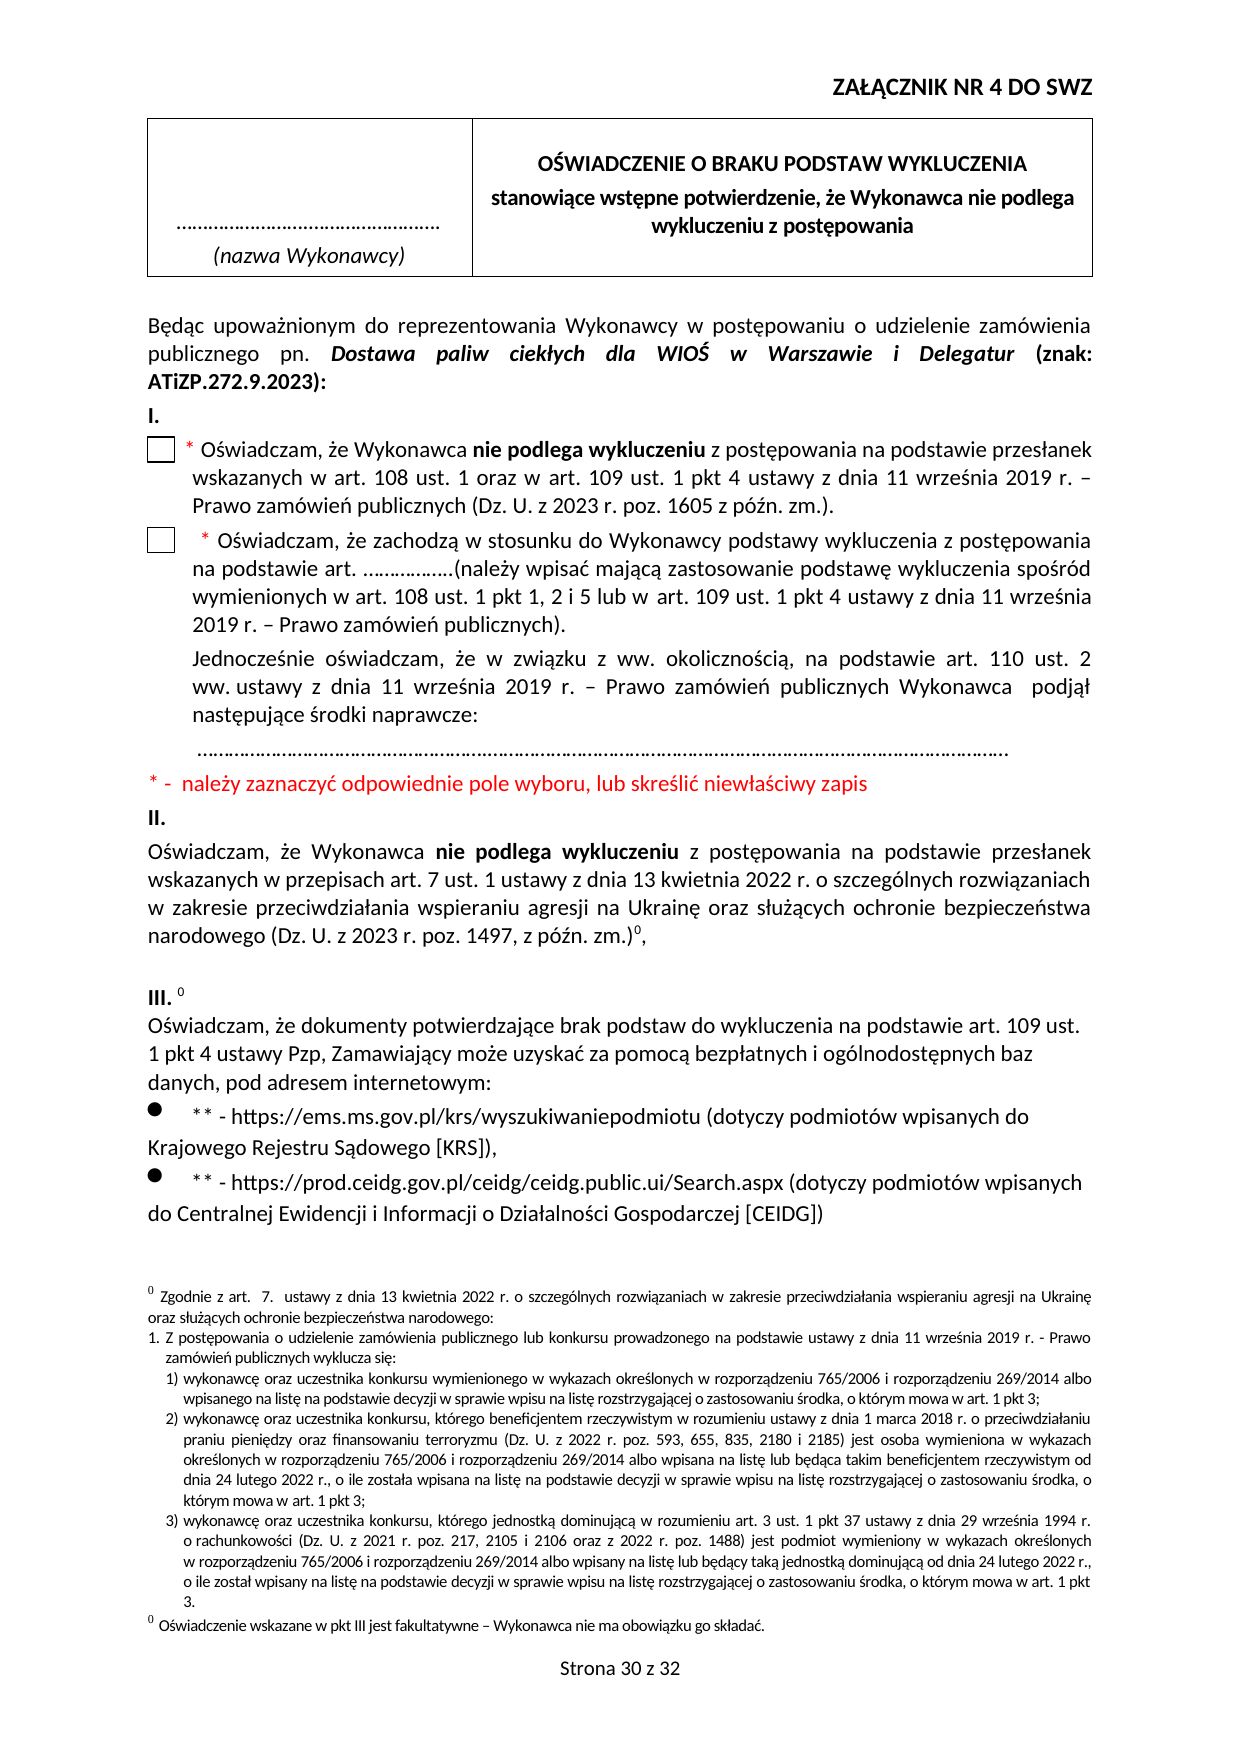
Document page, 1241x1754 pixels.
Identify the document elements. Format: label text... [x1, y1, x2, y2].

text Jednocześnie oświadczam, że w związku z ww. okolicznością, na podstawie art. 110 ust. 2 ww. ustawy z dnia 11 września 2019 r. – Prawo zamówień publicznych Wykonawca podjął następujące środki naprawcze: [192, 644, 1092, 728]
text I. [148, 401, 1092, 429]
text Będąc upoważnionym do reprezentowania Wykonawcy w postępowaniu o udzielenie zamówienia publicznego pn. Dostawa paliw ciekłych dla WIOŚ w Warszawie i Delegatur (znak: ATiZP.272.9.2023): [148, 311, 1092, 395]
text  ** - https://prod.ceidg.gov.pl/ceidg/ceidg.public.ui/Search.aspx (dotyczy podmiotów wpisanych do Centralnej Ewidencji i Informacji o Działalności Gospodarczej [CEIDG]) [148, 1162, 1092, 1227]
text III. [148, 983, 1092, 1012]
text * - należy zaznaczyć odpowiednie pole wyboru, lub skreślić niewłaściwy zapis [148, 769, 1092, 797]
table_header …………………….……………………. (nazwa Wykonawcy) [148, 119, 472, 276]
text Oświadczam, że Wykonawca nie podlega wykluczeniu z postępowania na podstawie przesłanek wskazanych w przepisach art. 7 ust. 1 ustawy z dnia 13 kwietnia 2022 r. o szczególnych rozwiązaniach w zakresie przeciwdziałania wspieraniu agresji na Ukrainę oraz służących ochronie bezpieczeństwa narodowego (Dz. U. z 2023 r. poz. 1497, z późn. zm.), [148, 837, 1092, 949]
table_header OŚWIADCZENIE O BRAKU PODSTAW WYKLUCZENIA stanowiące wstępne potwierdzenie, że Wykonawca nie podlega wykluczeniu z postępowania [473, 119, 1092, 276]
text  ** - https://ems.ms.gov.pl/krs/wyszukiwaniepodmiotu (dotyczy podmiotów wpisanych do Krajowego Rejestru Sądowego [KRS]), [148, 1096, 1092, 1162]
text * Oświadczam, że zachodzą w stosunku do Wykonawcy podstawy wykluczenia z postępowania na podstawie art. ……………..(należy wpisać mającą zastosowanie podstawę wykluczenia spośród wymienionych w art. 108 ust. 1 pkt 1, 2 i 5 lub w art. 109 ust. 1 pkt 4 ustawy z dnia 11 września 2019 r. – Prawo zamówień publicznych). [148, 526, 1092, 638]
text II. [148, 803, 1092, 831]
text Oświadczam, że dokumenty potwierdzające brak podstaw do wykluczenia na podstawie art. 109 ust. 1 pkt 4 ustawy Pzp, Zamawiający może uzyskać za pomocą bezpłatnych i ogólnodostępnych baz danych, pod adresem internetowym: [148, 1012, 1092, 1096]
text ……………………………………………….……………………………………………………………………………………… [192, 734, 1092, 762]
text * Oświadczam, że Wykonawca nie podlega wykluczeniu z postępowania na podstawie przesłanek wskazanych w art. 108 ust. 1 oraz w art. 109 ust. 1 pkt 4 ustawy z dnia 11 września 2019 r. – Prawo zamówień publicznych (Dz. U. z 2023 r. poz. 1605 z późn. zm.). [148, 435, 1092, 519]
